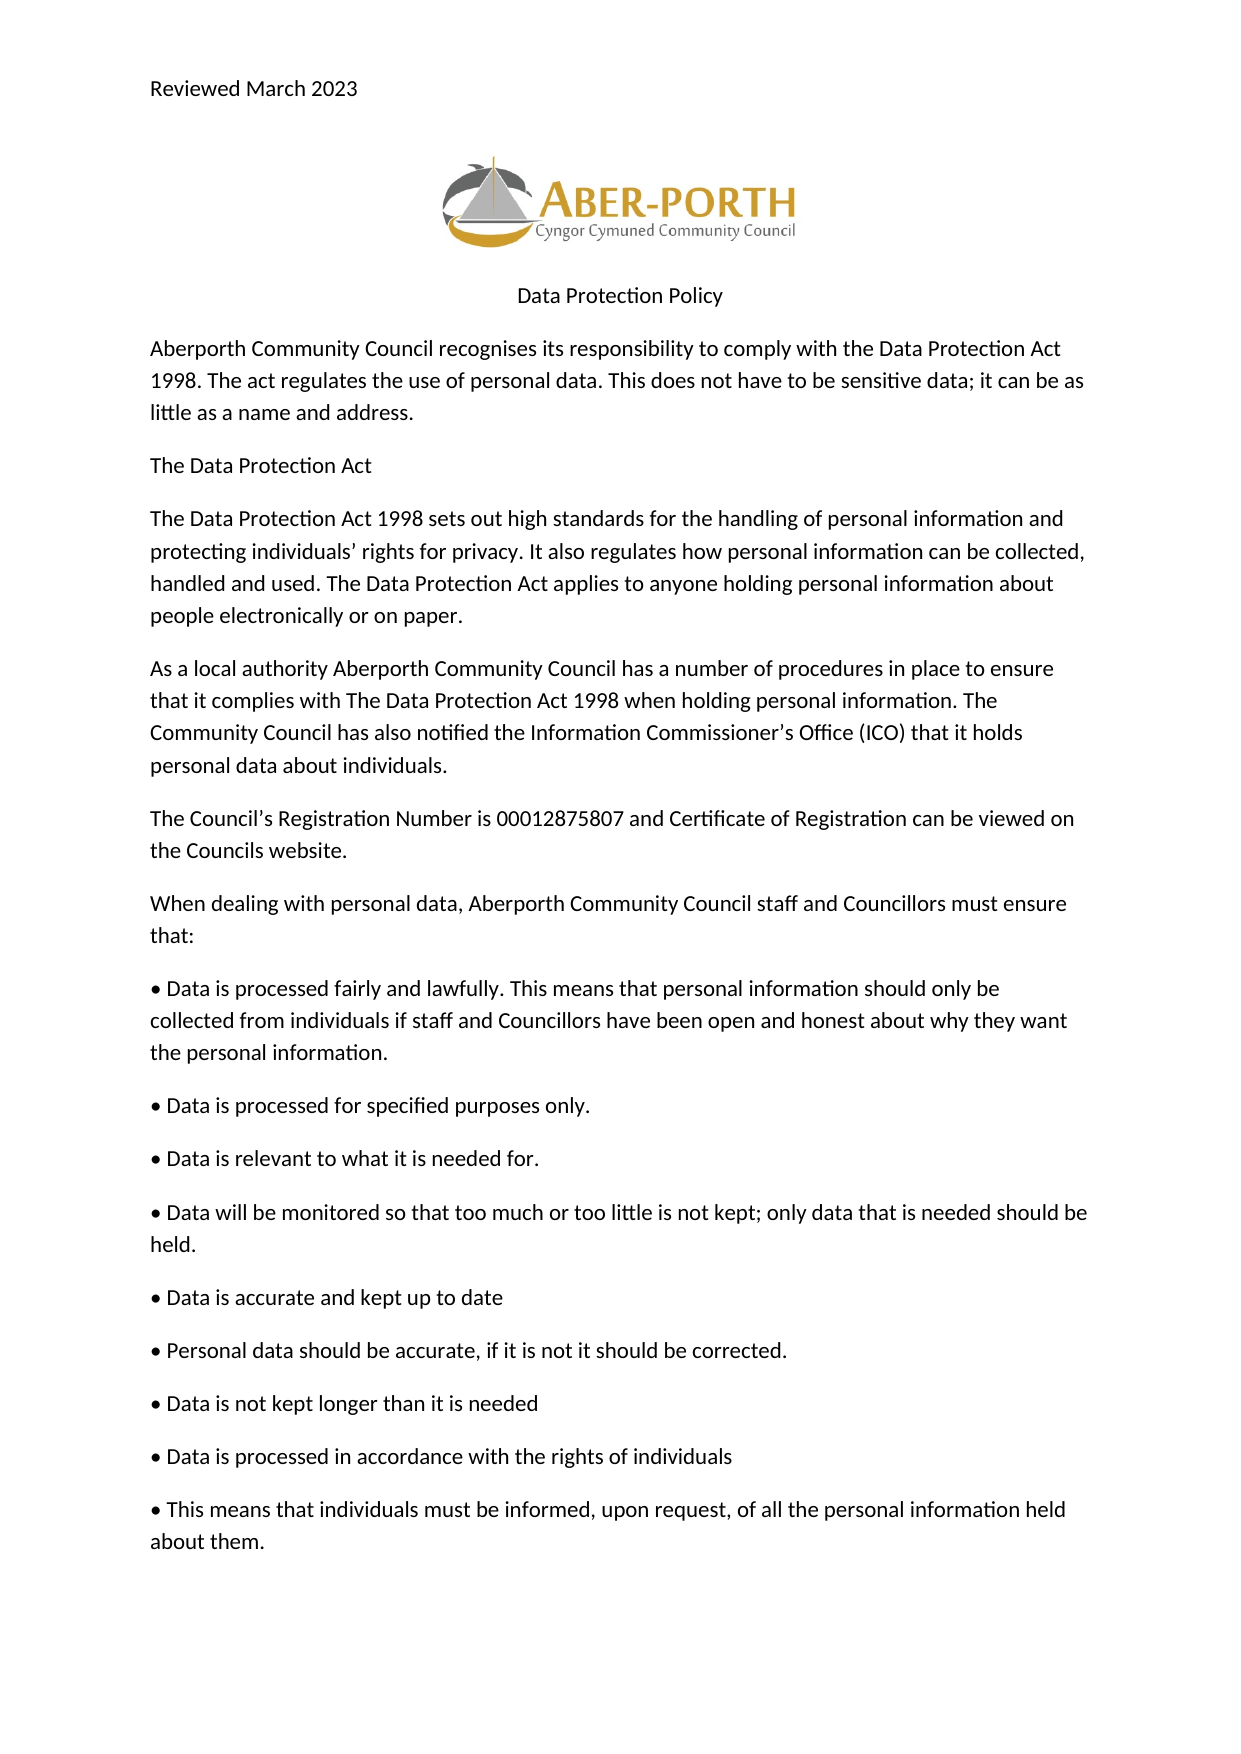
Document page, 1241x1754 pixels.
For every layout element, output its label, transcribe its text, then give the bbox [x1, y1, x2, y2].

text • Data is processed in accordance with the rights of individuals [150, 1442, 1090, 1470]
text Aberporth Community Council recognises its responsibility to comply with the Data Protection Act 1998. The act regulates the use of personal data. This does not have to be sensitive data; it can be as little as a name and address. [150, 334, 1090, 427]
text As a local authority Aberporth Community Council has a number of procedures in place to ensure that it complies with The Data Protection Act 1998 when holding personal information. The Community Council has also notified the Information Commissioner’s Office (ICO) that it holds personal data about individuals. [150, 654, 1090, 779]
text Data Protection Policy [150, 281, 1090, 309]
picture [430, 150, 810, 257]
text The Council’s Registration Number is 00012875807 and Certificate of Registration can be viewed on the Councils website. [150, 804, 1090, 864]
text The Data Protection Act 1998 sets out high standards for the handling of personal information and protecting individuals’ rights for privacy. It also regulates how personal information can be collected, handled and used. The Data Protection Act applies to anyone holding personal information about people electronically or on paper. [150, 504, 1090, 629]
text • Data is accurate and kept up to date [150, 1283, 1090, 1311]
text • Personal data should be accurate, if it is not it should be corrected. [150, 1336, 1090, 1364]
text When dealing with personal data, Aberporth Community Council staff and Councillors must ensure that: [150, 889, 1090, 949]
text • Data is not kept longer than it is needed [150, 1389, 1090, 1417]
text • Data is processed for specified purposes only. [150, 1092, 1090, 1119]
text • This means that individuals must be informed, upon request, of all the personal information held about them. [150, 1495, 1090, 1555]
text • Data is relevant to what it is needed for. [150, 1144, 1090, 1173]
text • Data is processed fairly and lawfully. This means that personal information should only be collected from individuals if staff and Councillors have been open and honest about why they want the personal information. [150, 974, 1090, 1067]
text • Data will be monitored so that too much or too little is not kept; only data that is needed should be held. [150, 1198, 1090, 1258]
text The Data Protection Act [150, 452, 1090, 479]
